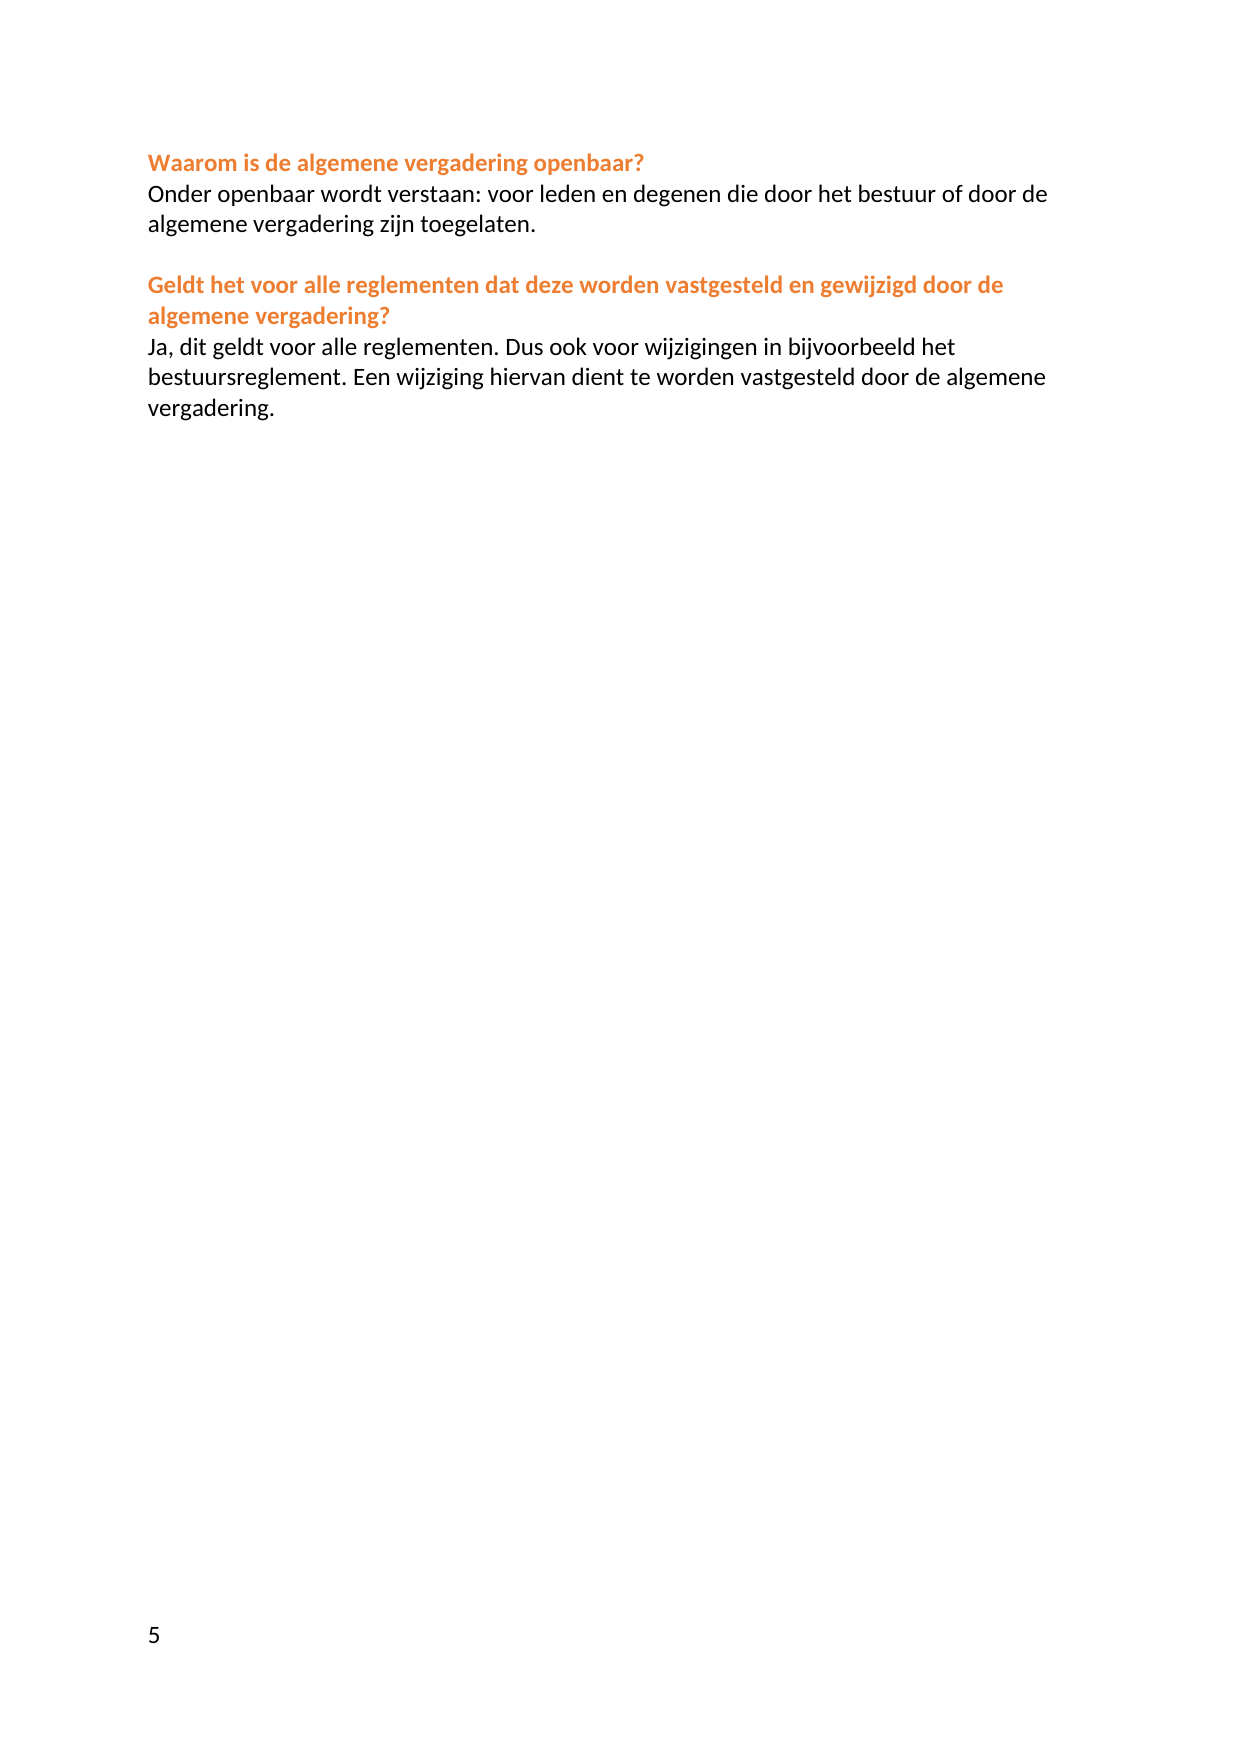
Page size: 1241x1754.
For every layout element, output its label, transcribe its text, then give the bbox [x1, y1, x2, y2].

text Waarom is de algemene vergadering openbaar? [148, 148, 1093, 178]
text Onder openbaar wordt verstaan: voor leden en degenen die door het bestuur of door de algemene vergadering zijn toegelaten. [148, 178, 1093, 239]
text Geldt het voor alle reglementen dat deze worden vastgesteld en gewijzigd door de algemene vergadering? [148, 270, 1093, 331]
text Ja, dit geldt voor alle reglementen. Dus ook voor wijzigingen in bijvoorbeeld het bestuursreglement. Een wijziging hiervan dient te worden vastgesteld door de algemene vergadering. [148, 331, 1093, 422]
